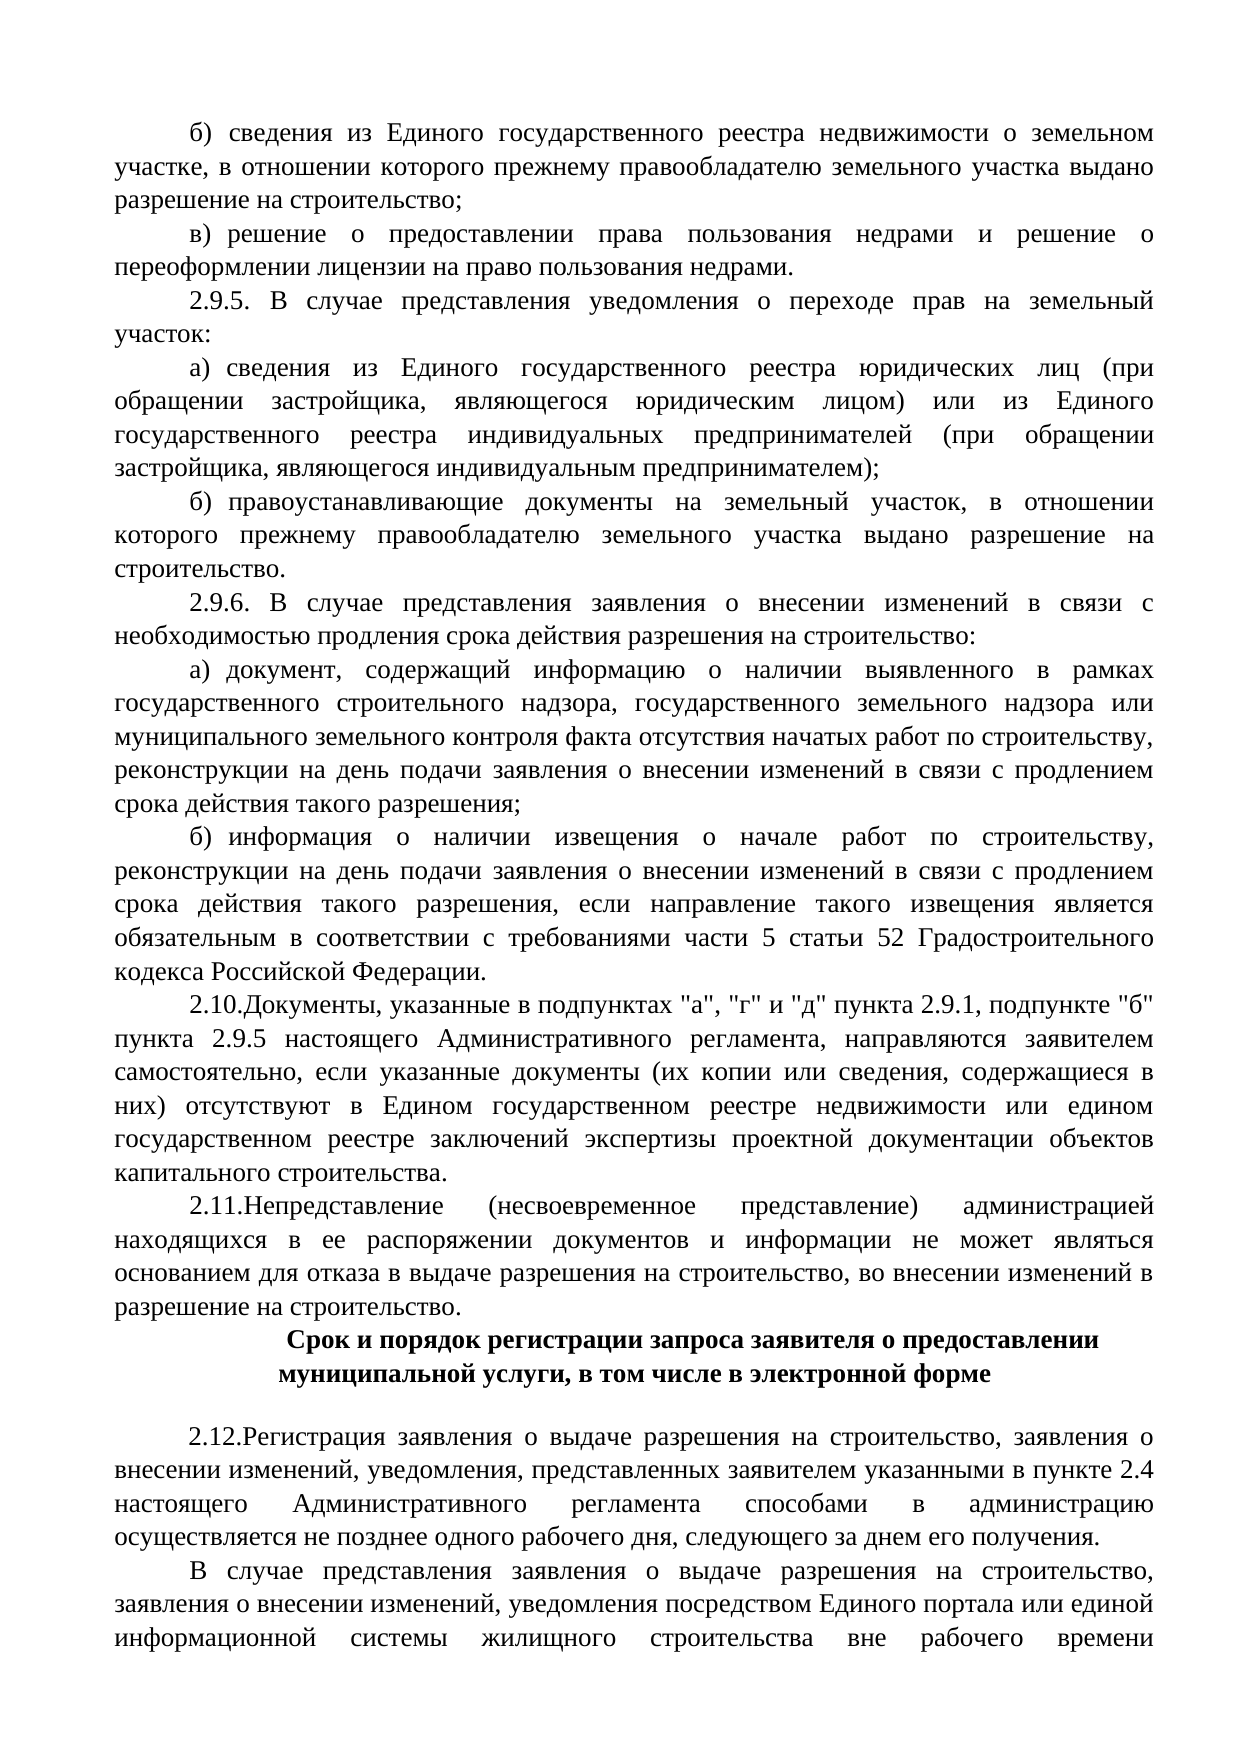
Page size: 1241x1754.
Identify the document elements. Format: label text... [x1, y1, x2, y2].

list В случае представления уведомления о переходе прав на земельный участок: [114, 284, 1155, 348]
text 2.12.Регистрация заявления о выдаче разрешения на строительство, заявления о внесении изменений, уведомления, представленных заявителем указанными в пункте 2.4 настоящего Административного регламента способами в администрацию осуществляется не позднее одного рабочего дня, следующего за днем его получения. [114, 1420, 1155, 1552]
text б) правоустанавливающие документы на земельный участок, в отношении которого прежнему правообладателю земельного участка выдано разрешение на строительство. [114, 485, 1155, 583]
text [114, 1554, 1155, 1652]
text Срок и порядок регистрации запроса заявителя о предоставлении муниципальной услуги, в том числе в электронной форме [114, 1323, 1155, 1388]
text в) решение о предоставлении права пользования недрами и решение о переоформлении лицензии на право пользования недрами. [114, 217, 1155, 281]
text 2.10.Документы, указанные в подпунктах "а", "г" и "д" пункта 2.9.1, подпункте "б" пункта 2.9.5 настоящего Административного регламента, направляются заявителем самостоятельно, если указанные документы (их копии или сведения, содержащиеся в них) отсутствуют в Едином государственном реестре недвижимости или едином государственном реестре заключений экспертизы проектной документации объектов капитального строительства. [114, 988, 1155, 1187]
text б) информация о наличии извещения о начале работ по строительству, реконструкции на день подачи заявления о внесении изменений в связи с продлением срока действия такого разрешения, если направление такого извещения является обязательным в соответствии с требованиями части 5 статьи 52 Градостроительного кодекса Российской Федерации. [114, 820, 1155, 986]
list В случае представления заявления о внесении изменений в связи с необходимостью продления срока действия разрешения на строительство: [114, 586, 1155, 650]
text а) документ, содержащий информацию о наличии выявленного в рамках государственного строительного надзора, государственного земельного надзора или муниципального земельного контроля факта отсутствия начатых работ по строительству, реконструкции на день подачи заявления о внесении изменений в связи с продлением срока действия такого разрешения; [114, 653, 1155, 818]
text 2.11.Непредставление (несвоевременное представление) администрацией находящихся в ее распоряжении документов и информации не может являться основанием для отказа в выдаче разрешения на строительство, во внесении изменений в разрешение на строительство. [114, 1189, 1155, 1321]
text б) сведения из Единого государственного реестра недвижимости о земельном участке, в отношении которого прежнему правообладателю земельного участка выдано разрешение на строительство; [114, 116, 1155, 214]
